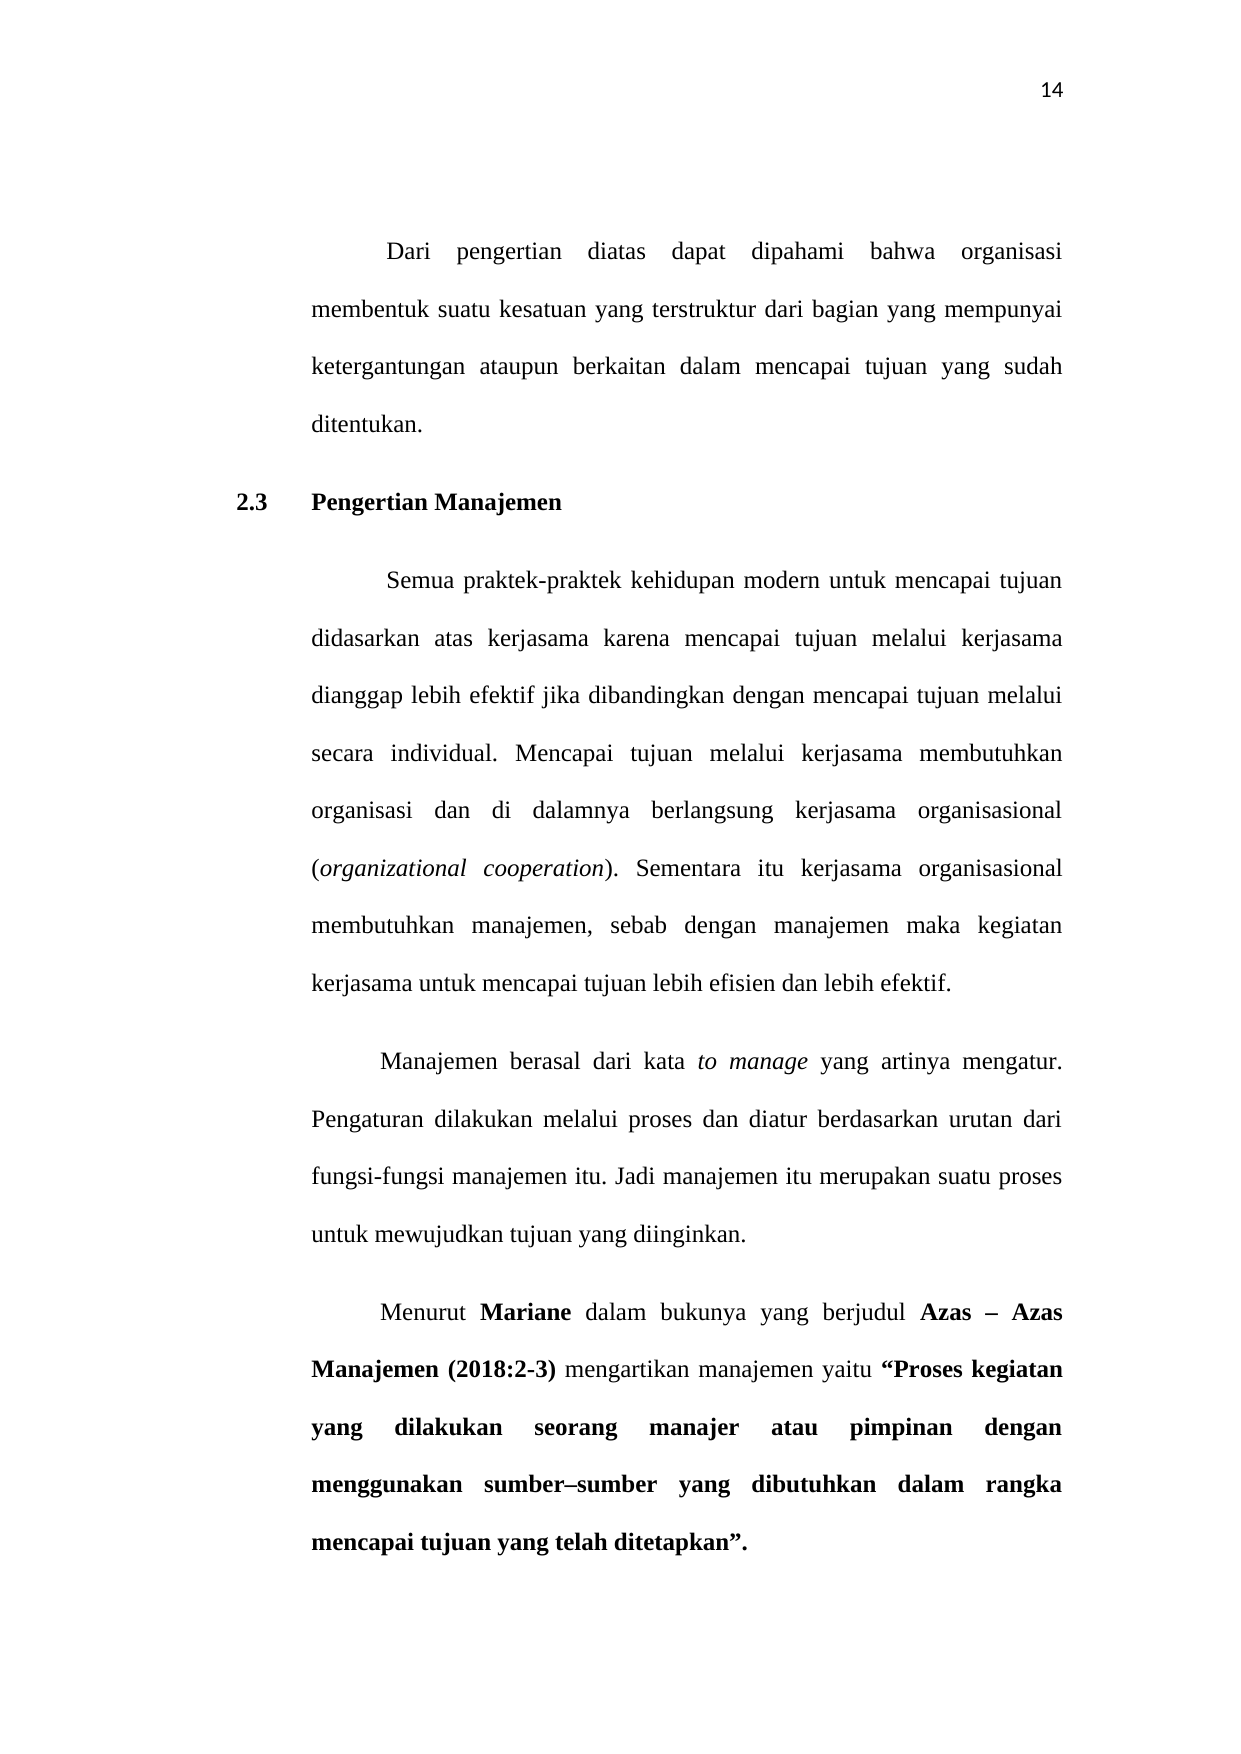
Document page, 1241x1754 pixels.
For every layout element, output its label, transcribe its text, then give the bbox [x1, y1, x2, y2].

text 2.3 Pengertian Manajemen [236, 487, 1063, 516]
text Dari pengertian diatas dapat dipahami bahwa organisasi membentuk suatu kesatuan yang terstruktur dari bagian yang mempunyai ketergantungan ataupun berkaitan dalam mencapai tujuan yang sudah ditentukan. [311, 236, 1063, 437]
text Manajemen berasal dari kata to manage yang artinya mengatur. Pengaturan dilakukan melalui proses dan diatur berdasarkan urutan dari fungsi-fungsi manajemen itu. Jadi manajemen itu merupakan suatu proses untuk mewujudkan tujuan yang diinginkan. [311, 1046, 1063, 1247]
text Semua praktek-praktek kehidupan modern untuk mencapai tujuan didasarkan atas kerjasama karena mencapai tujuan melalui kerjasama dianggap lebih efektif jika dibandingkan dengan mencapai tujuan melalui secara individual. Mencapai tujuan melalui kerjasama membutuhkan organisasi dan di dalamnya berlangsung kerjasama organisasional (organizational cooperation). Sementara itu kerjasama organisasional membutuhkan manajemen, sebab dengan manajemen maka kegiatan kerjasama untuk mencapai tujuan lebih efisien dan lebih efektif. [311, 565, 1063, 997]
text Menurut Mariane dalam bukunya yang berjudul Azas – Azas Manajemen (2018:2-3) mengartikan manajemen yaitu “Proses kegiatan yang dilakukan seorang manajer atau pimpinan dengan menggunakan sumber–sumber yang dibutuhkan dalam rangka mencapai tujuan yang telah ditetapkan”. [311, 1297, 1063, 1556]
